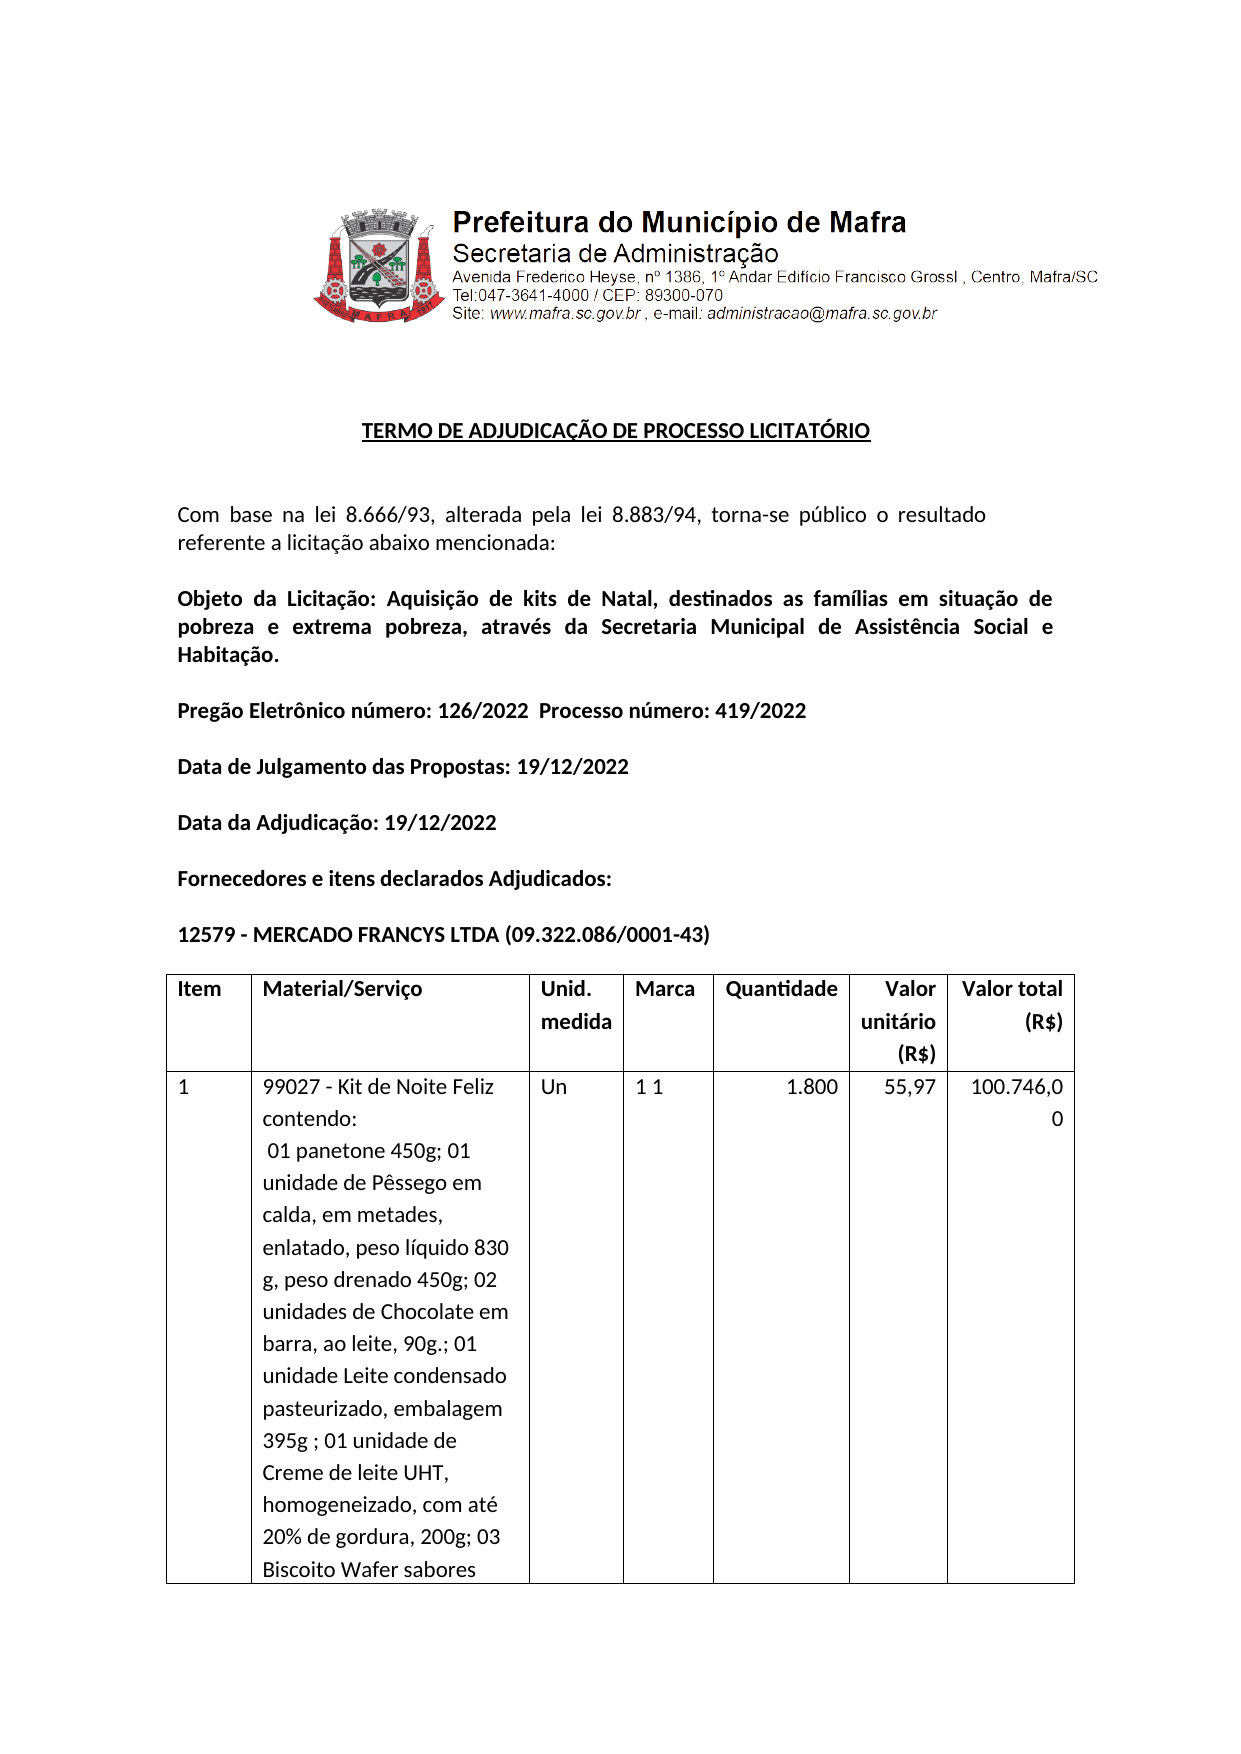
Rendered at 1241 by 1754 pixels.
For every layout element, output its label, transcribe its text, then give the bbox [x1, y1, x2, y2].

text Data da Adjudicação: 19/12/2022 [177, 808, 1055, 836]
picture [177, 147, 1148, 332]
text Com base na lei 8.666/93, alterada pela lei 8.883/94, torna-se público o resultado referente a licitação abaixo mencionada: [177, 500, 988, 556]
table_header Valor unitário (R$) [850, 975, 947, 1071]
table_cell Un [530, 1072, 623, 1583]
text Pregão Eletrônico número: 126/2022 Processo número: 419/2022 [177, 696, 1055, 724]
table_header Material/Serviço [252, 975, 529, 1071]
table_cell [252, 1072, 529, 1583]
table_header Unid. medida [530, 975, 623, 1071]
table_header Item [167, 975, 251, 1071]
table_cell 1 [167, 1072, 251, 1583]
text 12579 - MERCADO FRANCYS LTDA (09.322.086/0001-43) [177, 921, 1063, 948]
table_cell 55,97 [850, 1072, 947, 1583]
table_header Marca [624, 975, 713, 1071]
table_header Valor total (R$) [948, 975, 1074, 1071]
table_cell 1.800 [714, 1072, 849, 1583]
table_cell 100.746,00 [948, 1072, 1074, 1583]
table_cell 1 1 [624, 1072, 713, 1583]
text Objeto da Licitação: Aquisição de kits de Natal, destinados as famílias em situação de pobreza e extrema pobreza, através da Secretaria Municipal de Assistência Social e Habitação. [177, 584, 1055, 668]
text Data de Julgamento das Propostas: 19/12/2022 [177, 752, 1055, 780]
text TERMO DE ADJUDICAÇÃO DE PROCESSO LICITATÓRIO [177, 416, 1055, 444]
table_header Quantidade [714, 975, 849, 1071]
text Fornecedores e itens declarados Adjudicados: [177, 864, 1055, 892]
